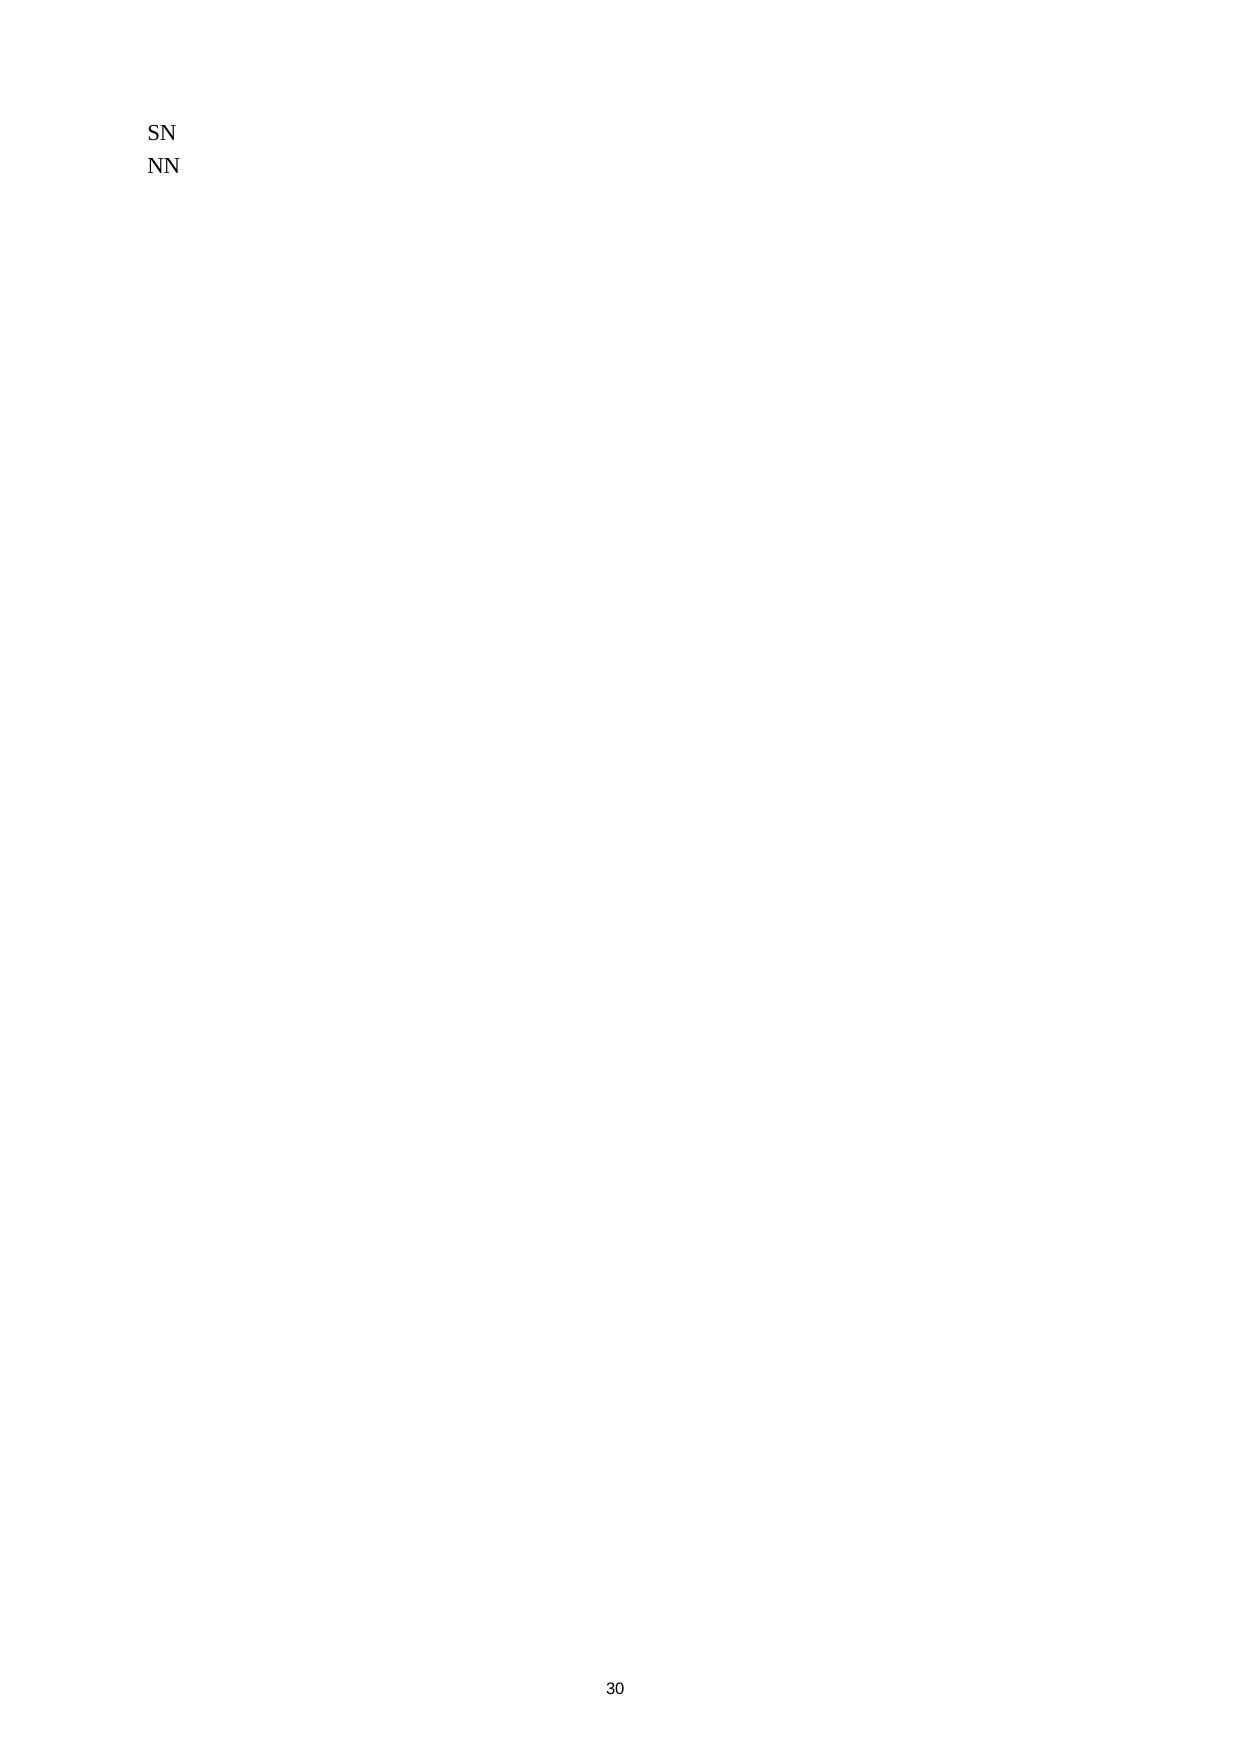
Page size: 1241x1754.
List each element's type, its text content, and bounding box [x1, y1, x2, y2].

text SN [147, 118, 1062, 145]
text NN [147, 152, 1062, 179]
